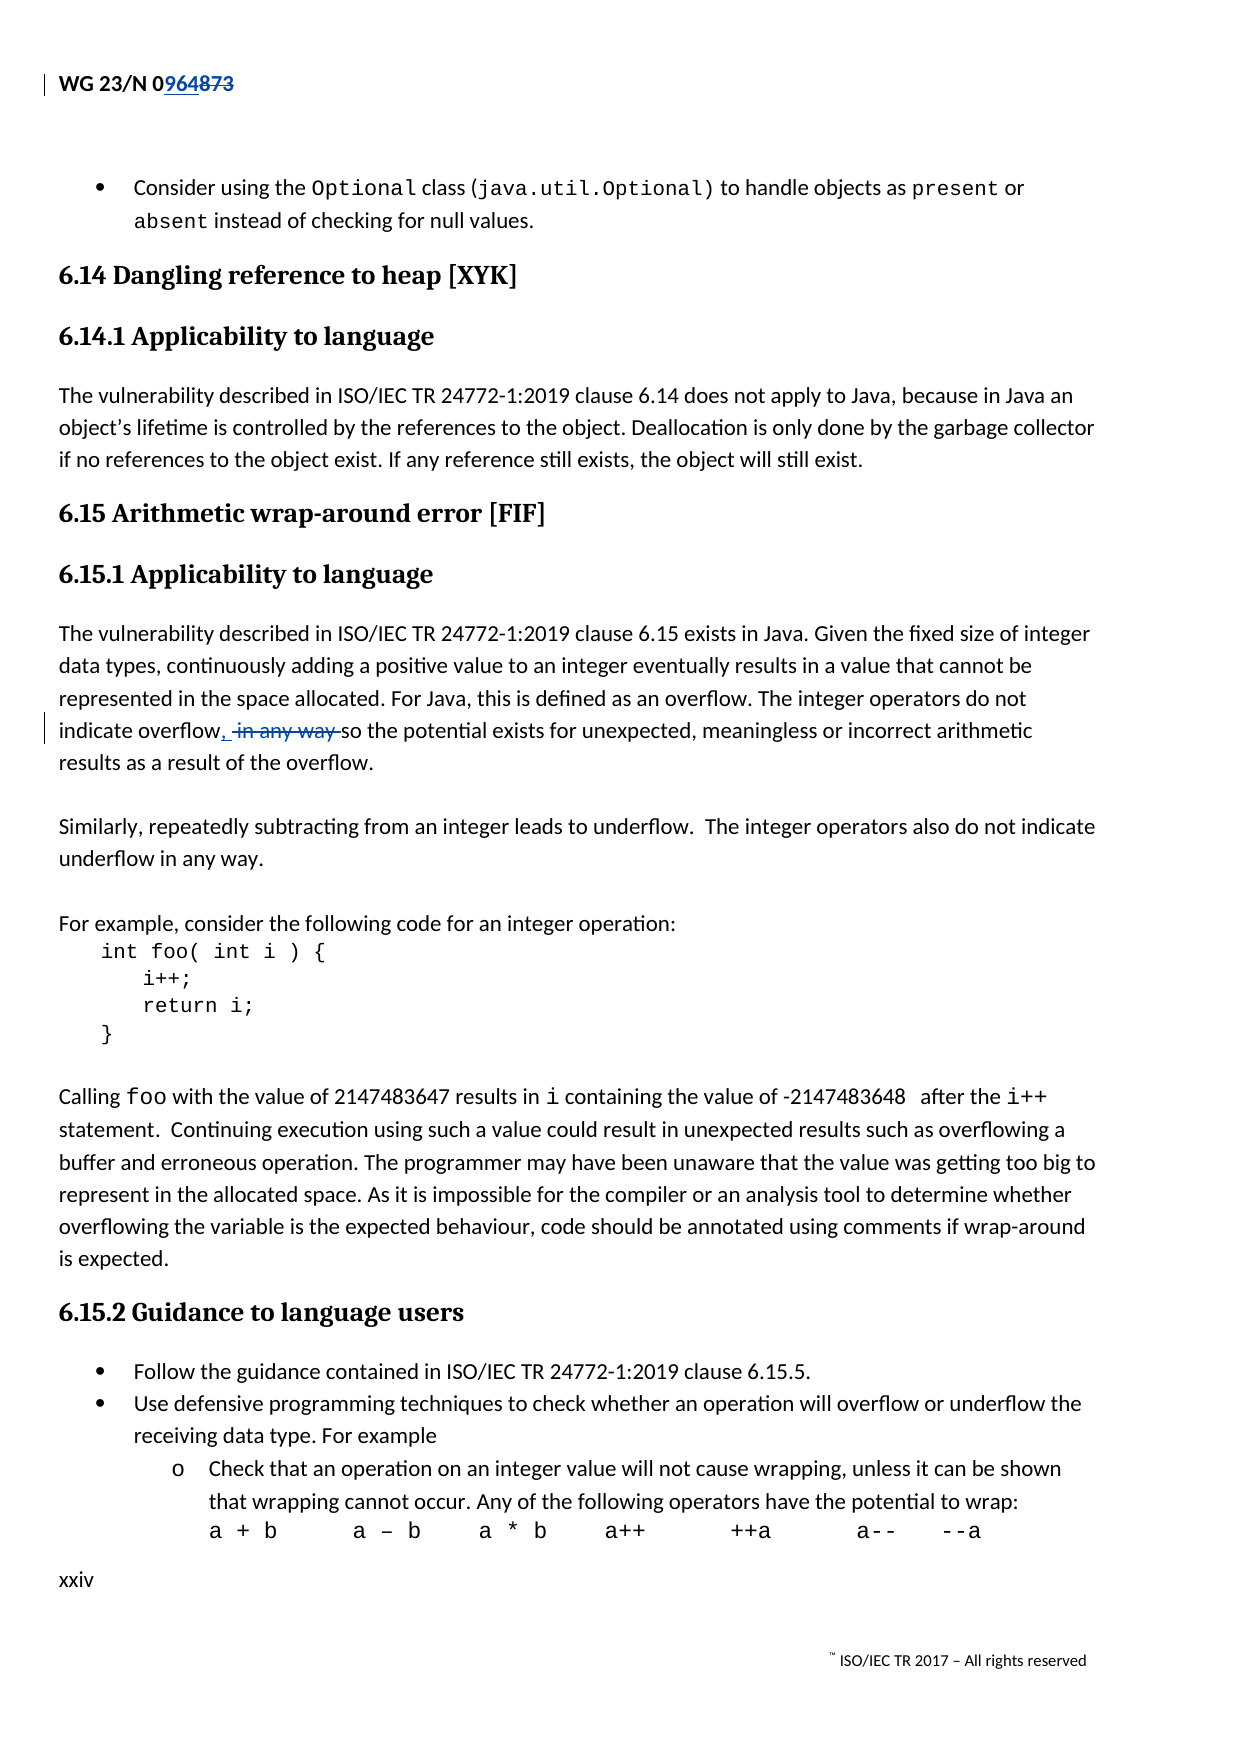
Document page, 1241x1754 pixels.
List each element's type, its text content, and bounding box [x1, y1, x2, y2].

text } [58, 1023, 1099, 1046]
text a + b a – b a * b a++ ++a a-- --a [208, 1519, 1099, 1545]
subtitle 6.14.1 Applicability to language [58, 321, 1099, 352]
subtitle 6.15.2 Guidance to language users [58, 1297, 1099, 1328]
list Use defensive programming techniques to check whether an operation will overflow or underflow the receiving data type. For example [96, 1389, 1099, 1450]
text For example, consider the following code for an integer operation: [58, 909, 1099, 937]
text The vulnerability described in ISO/IEC TR 24772-1:2019 clause 6.14 does not apply to Java, because in Java an object’s lifetime is controlled by the references to the object. Deallocation is only done by the garbage collector if no references to the object exist. If any reference still exists, the object will still exist. [58, 381, 1099, 473]
list Check that an operation on an integer value will not cause wrapping, unless it can be shown that wrapping cannot occur. Any of the following operators have the potential to wrap: [171, 1454, 1099, 1515]
subtitle 6.15 Arithmetic wrap-around error [FIF] [58, 498, 1099, 529]
subtitle 6.15.1 Applicability to language [58, 559, 1099, 590]
text return i; [58, 996, 1099, 1019]
text Calling foo with the value of 2147483647 results in i containing the value of -2147483648 after the i++ statement. Continuing execution using such a value could result in unexpected results such as overflowing a buffer and erroneous operation. The programmer may have been unaware that the value was getting too big to represent in the allocated space. As it is impossible for the compiler or an analysis tool to determine whether overflowing the variable is the expected behaviour, code should be annotated using comments if wrap-around is expected. [58, 1082, 1099, 1272]
subtitle 6.14 Dangling reference to heap [XYK] [58, 260, 1099, 291]
list Consider using the Optional class (java.util.Optional) to handle objects as present or absent instead of checking for null values. [96, 173, 1099, 235]
text i++; [58, 968, 1099, 992]
text The vulnerability described in ISO/IEC TR 24772-1:2019 clause 6.15 exists in Java. Given the fixed size of integer data types, continuously adding a positive value to an integer eventually results in a value that cannot be represented in the space allocated. For Java, this is defined as an overflow. The integer operators do not indicate overflowso the potential exists for unexpected, meaningless or incorrect arithmetic results as a result of the overflow. [58, 619, 1099, 776]
text Similarly, repeatedly subtracting from an integer leads to underflow. The integer operators also do not indicate underflow in any way. [58, 812, 1099, 873]
text int foo( int i ) { [58, 941, 1099, 965]
list Follow the guidance contained in ISO/IEC TR 24772-1:2019 clause 6.15.5. [96, 1357, 1099, 1385]
